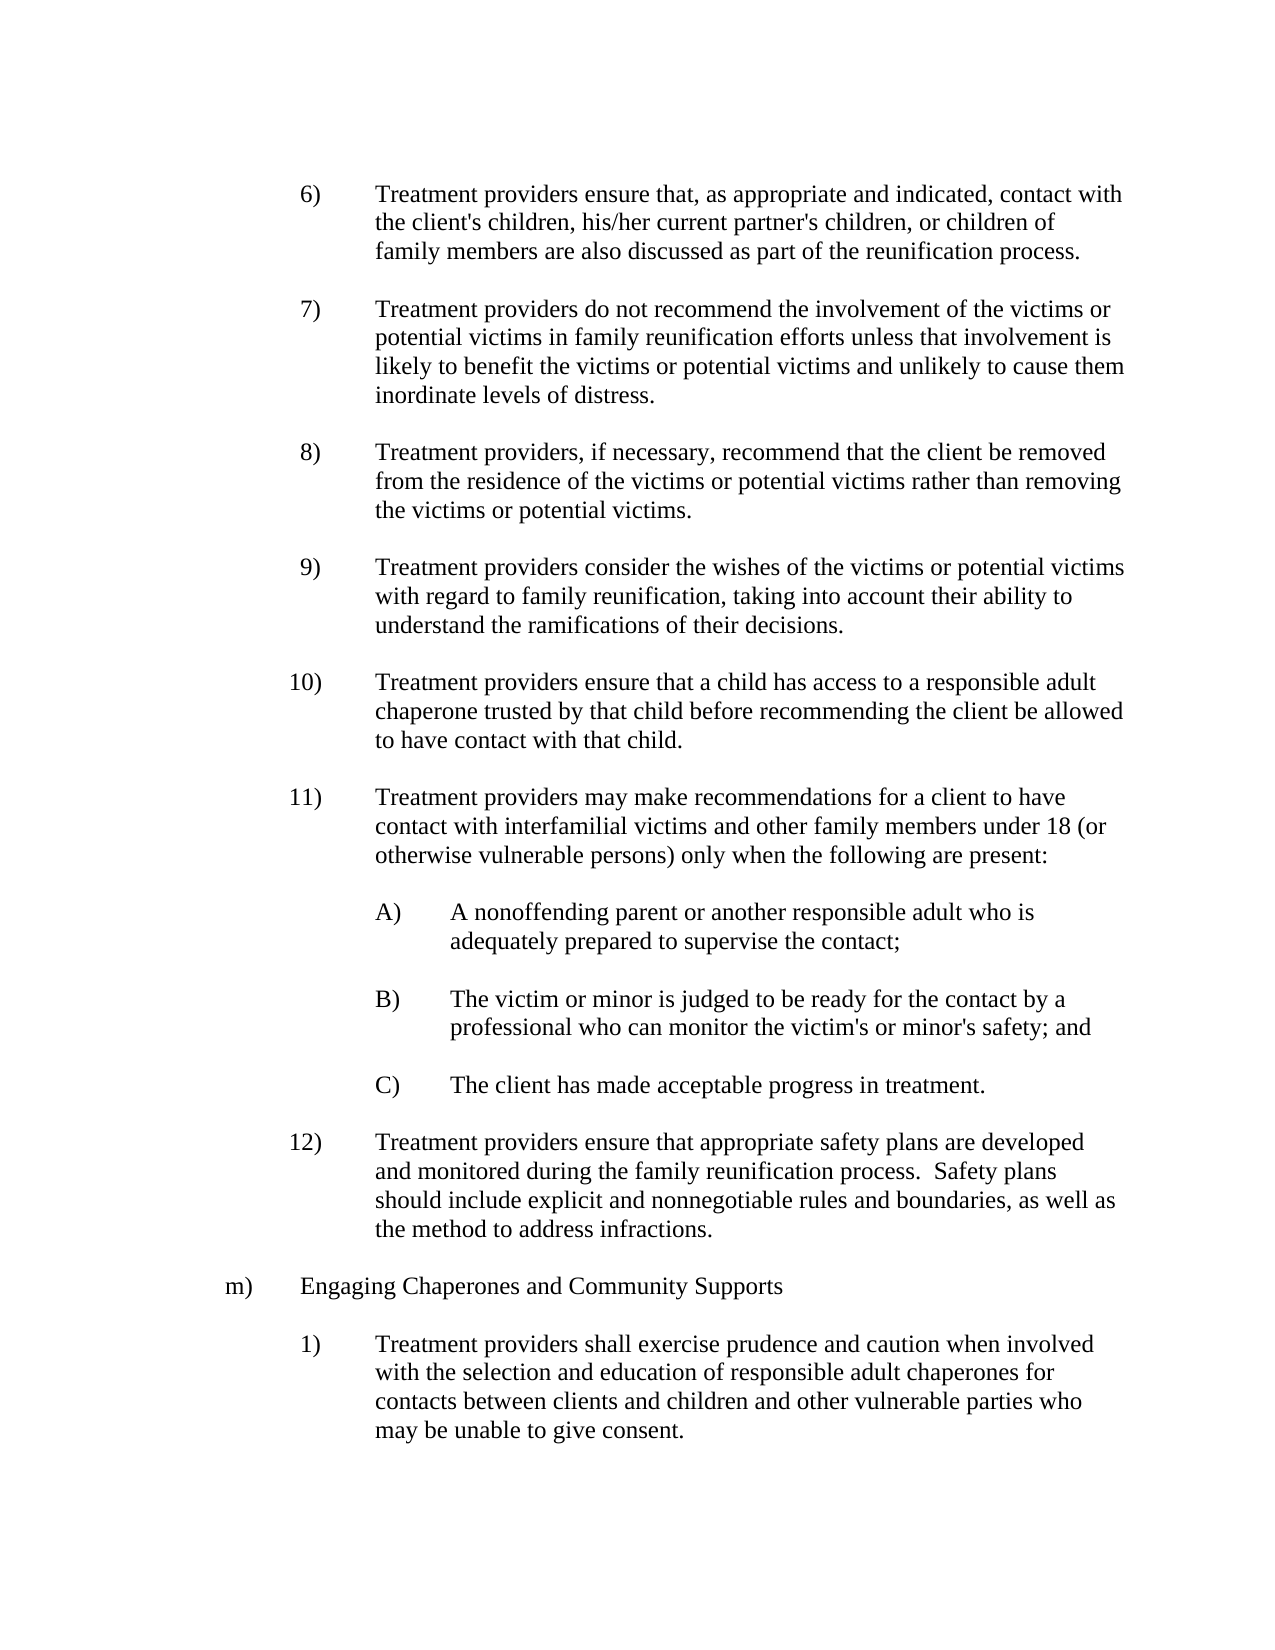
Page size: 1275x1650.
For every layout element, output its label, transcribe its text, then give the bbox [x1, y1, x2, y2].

text 11) Treatment providers may make recommendations for a client to have contact with interfamilial victims and other family members under 18 (or otherwise vulnerable persons) only when the following are present: [289, 782, 1125, 869]
text C) The client has made acceptable progress in treatment. [375, 1070, 1125, 1099]
text A) A nonoffending parent or another responsible adult who is adequately prepared to supervise the contact; [375, 897, 1125, 955]
text 9) Treatment providers consider the wishes of the victims or potential victims with regard to family reunification, taking into account their ability to understand the ramifications of their decisions. [300, 552, 1125, 639]
text 6) Treatment providers ensure that, as appropriate and indicated, contact with the client's children, his/her current partner's children, or children of family members are also discussed as part of the reunification process. [300, 179, 1125, 265]
text 8) Treatment providers, if necessary, recommend that the client be removed from the residence of the victims or potential victims rather than removing the victims or potential victims. [300, 437, 1125, 524]
text 10) Treatment providers ensure that a child has access to a responsible adult chaperone trusted by that child before recommending the client be allowed to have contact with that child. [289, 667, 1125, 754]
text m) Engaging Chaperones and Community Supports [225, 1271, 1125, 1300]
text B) The victim or minor is judged to be ready for the contact by a professional who can monitor the victim's or minor's safety; and [375, 984, 1125, 1041]
text 7) Treatment providers do not recommend the involvement of the victims or potential victims in family reunification efforts unless that involvement is likely to benefit the victims or potential victims and unlikely to cause them inordinate levels of distress. [300, 294, 1125, 409]
text 12) Treatment providers ensure that appropriate safety plans are developed and monitored during the family reunification process. Safety plans should include explicit and nonnegotiable rules and boundaries, as well as the method to address infractions. [289, 1127, 1125, 1242]
text 1) Treatment providers shall exercise prudence and caution when involved with the selection and education of responsible adult chaperones for contacts between clients and children and other vulnerable parties who may be unable to give consent. [300, 1329, 1125, 1444]
